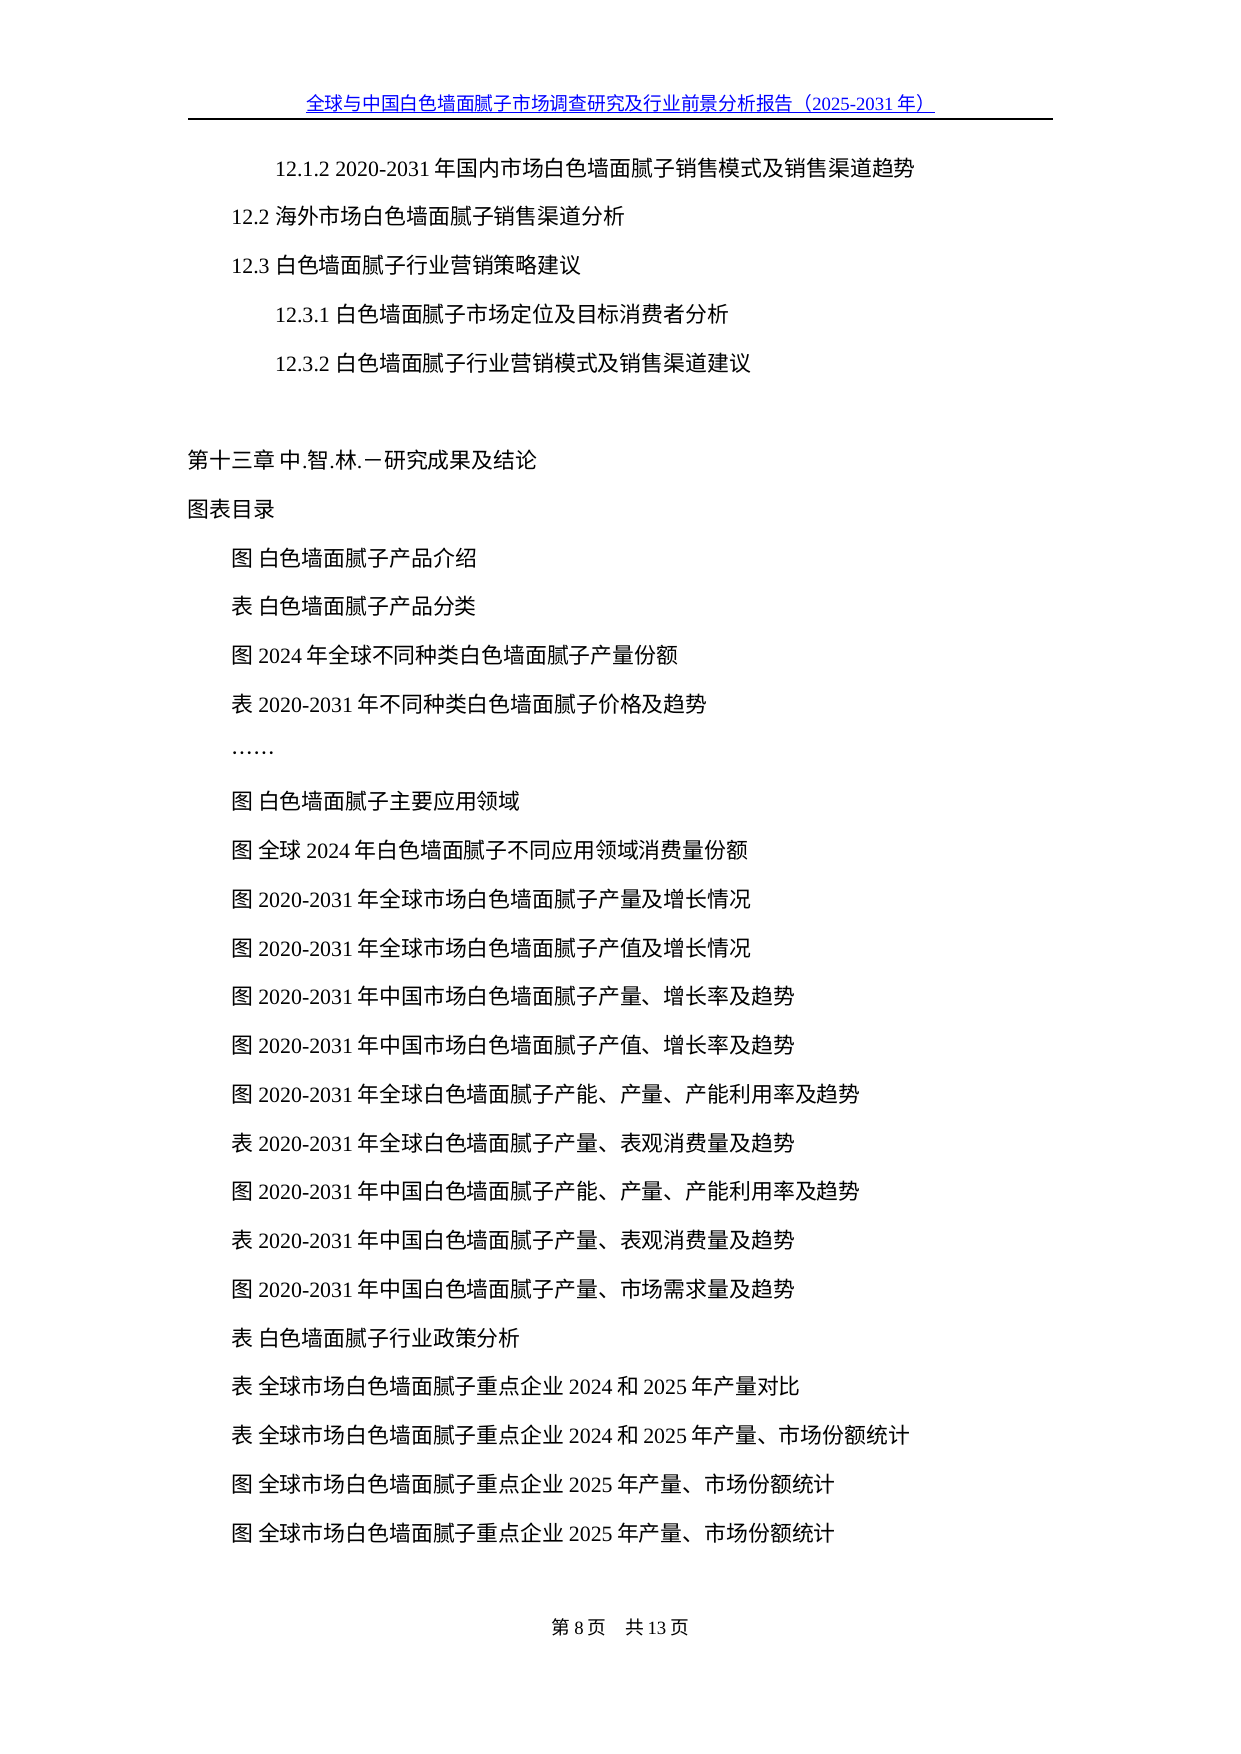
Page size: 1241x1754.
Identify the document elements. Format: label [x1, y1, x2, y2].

text [187, 150, 1053, 1548]
